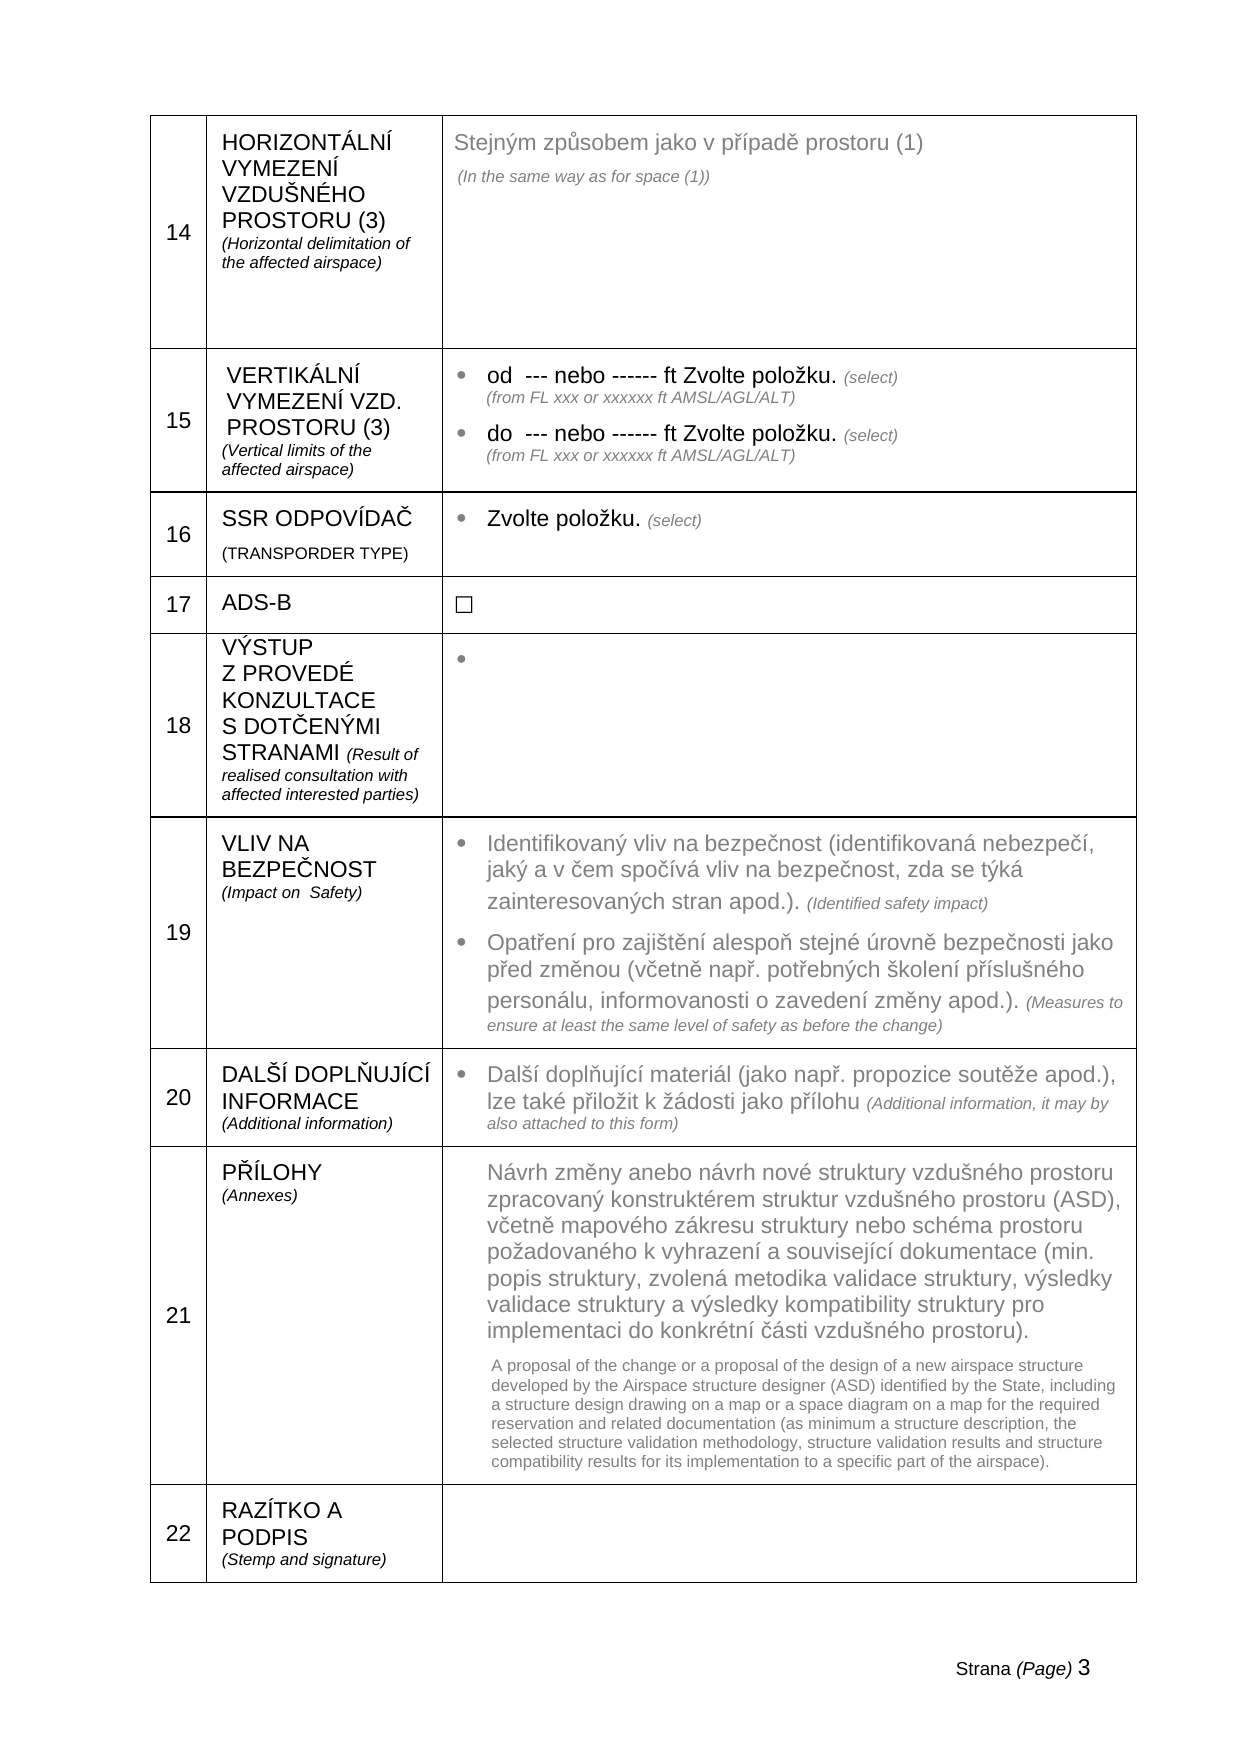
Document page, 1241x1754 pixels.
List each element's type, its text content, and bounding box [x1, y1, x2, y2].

table_cell Identifikovaný vliv na bezpečnost (identifikovaná nebezpečí, jaký a v čem spočívá vliv na bezpečnost, zda se týká zainteresovaných stran apod.). (Identified safety impact) Opatření pro zajištění alespoň stejné úrovně bezpečnosti jako před změnou (včetně např. potřebných školení příslušného personálu, informovanosti o zavedení změny apod.). (Measures to ensure at least the same level of safety as before the change) [443, 818, 1136, 1048]
table_cell 19 [151, 818, 206, 1048]
table_cell Návrh změny anebo návrh nové struktury vzdušného prostoru zpracovaný konstruktérem struktur vzdušného prostoru (ASD), včetně mapového zákresu struktury nebo schéma prostoru požadovaného k vyhrazení a související dokumentace (min. popis struktury, zvolená metodika validace struktury, výsledky validace struktury a výsledky kompatibility struktury pro implementaci do konkrétní části vzdušného prostoru). A proposal of the change or a proposal of the design of a new airspace structure developed by the Airspace structure designer (ASD) identified by the State, including a structure design drawing on a map or a space diagram on a map for the required reservation and related documentation (as minimum a structure description, the selected structure validation methodology, structure validation results and structure compatibility results for its implementation to a specific part of the airspace). [443, 1147, 1136, 1484]
table_cell [443, 1485, 1136, 1582]
table_cell RAZÍTKO A Podpis (Stemp and signature) [207, 1485, 442, 1582]
table_cell VERTIKÁLNÍ VYMEZENÍ VZD. PROSTORU (3) (Vertical limits of the affected airspace) [207, 349, 442, 491]
table_cell 20 [151, 1049, 206, 1146]
table_cell 16 [151, 493, 206, 576]
table_cell ADS-B [207, 577, 442, 633]
table_cell 22 [151, 1485, 206, 1582]
table_cell DALŠÍ DOPLŇUJÍCÍ INFORMACE (Additional information) [207, 1049, 442, 1146]
table_cell VÝSTUP Z PROVEDÉ KONZULTACE S DOTČeNÝMI STRANAMI (Result of realised consultation with affected interested parties) [207, 634, 442, 816]
table_cell 21 [151, 1147, 206, 1484]
table_cell od nebo ------ ft (select) (from FL xxx or xxxxxx ft AMSL/AGL/ALT) do nebo ------ ft (select) (from FL xxx or xxxxxx ft AMSL/AGL/ALT) [443, 349, 1136, 491]
table_cell Další doplňující materiál (jako např. propozice soutěže apod.), lze také přiložit k žádosti jako přílohu (Additional information, it may by also attached to this form) [443, 1049, 1136, 1146]
table_cell Stejným způsobem jako v případě prostoru (1) (In the same way as for space (1)) [443, 116, 1136, 348]
table_cell PŘÍLOHY (Annexes) [207, 1147, 442, 1484]
table_cell (select) [443, 493, 1136, 576]
table_cell 14 [151, 116, 206, 348]
table_cell 15 [151, 349, 206, 491]
table_cell 18 [151, 634, 206, 816]
table_cell HORIZONTÁLNÍ VYMEZENÍ VZDUŠNÉHO PROSTORU (3) (Horizontal delimitation of the affected airspace) [207, 116, 442, 348]
table_cell Vliv na bezpečnost (Impact on Safety) [207, 818, 442, 1048]
table_cell SSR ODPOVÍDAČ (TRANSPORDER TYPE) [207, 493, 442, 576]
table_cell [443, 634, 1136, 816]
table_cell 17 [151, 577, 206, 633]
